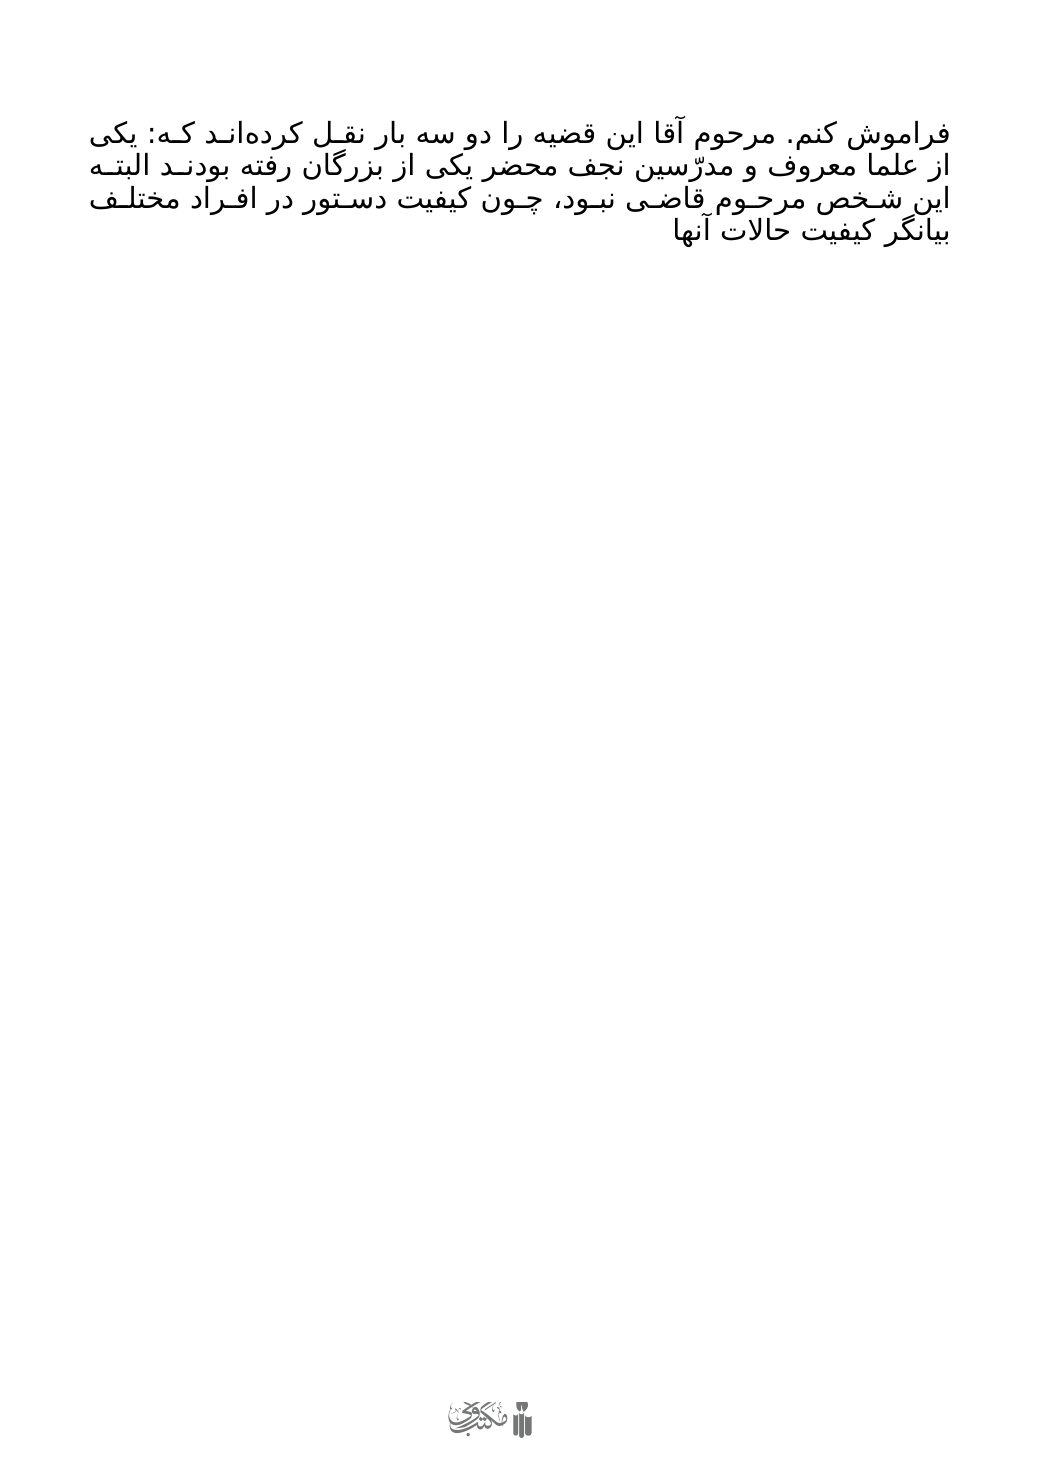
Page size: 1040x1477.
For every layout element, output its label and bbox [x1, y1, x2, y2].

picture [443, 1402, 537, 1438]
text [89, 118, 951, 247]
